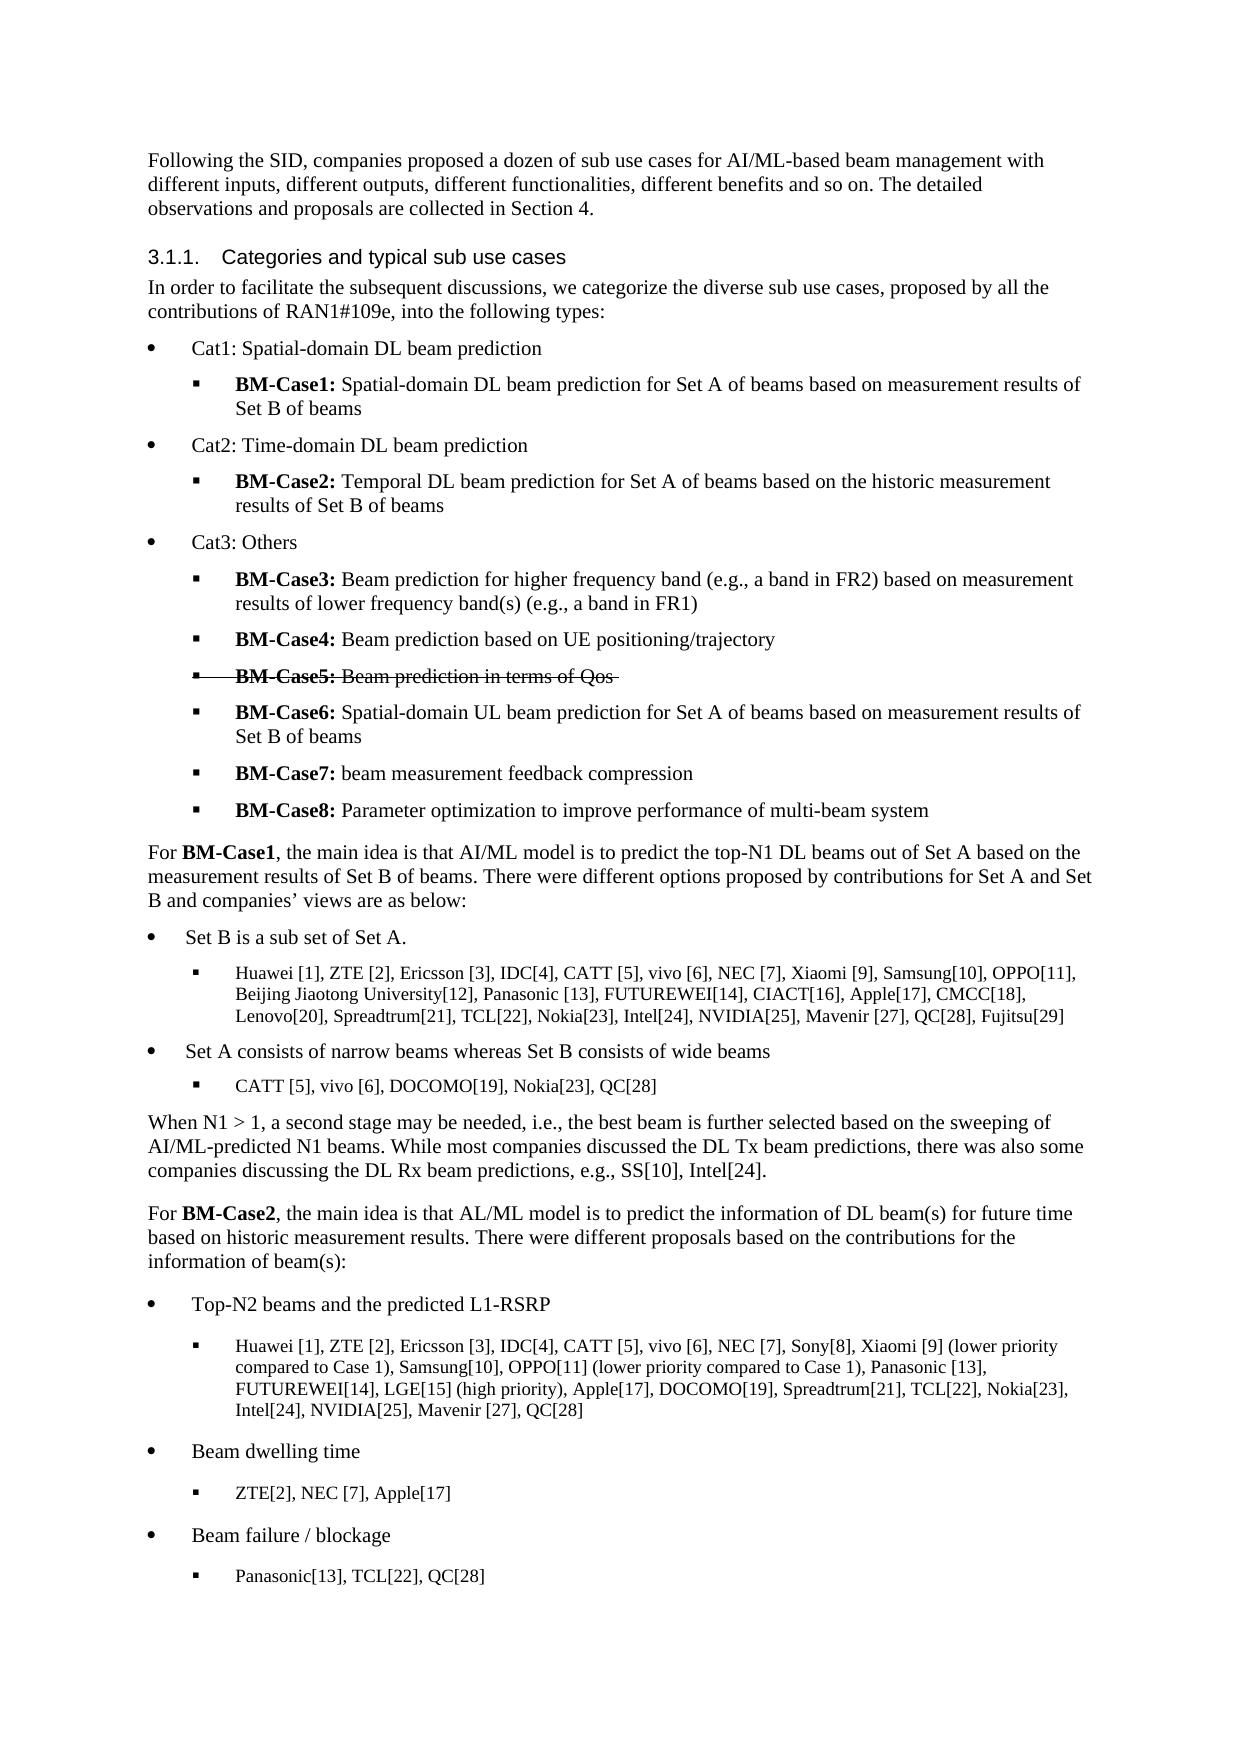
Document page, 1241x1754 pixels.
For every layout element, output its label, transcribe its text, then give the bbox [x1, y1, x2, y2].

list BM-Case2: Temporal DL beam prediction for Set A of beams based on the historic measurement results of Set B of beams [191, 469, 1093, 517]
list BM-Case4: Beam prediction based on UE positioning/trajectory [191, 627, 1093, 651]
list BM-Case8: Parameter optimization to improve performance of multi-beam system [191, 797, 1093, 822]
list Top-N2 beams and the predicted L1-RSRP [148, 1292, 1093, 1316]
list Huawei [1], ZTE [2], Ericsson [3], IDC[4], CATT [5], vivo [6], NEC [7], Sony[8], Xiaomi [9] (lower priority compared to Case 1), Samsung[10], OPPO[11] (lower priority compared to Case 1), Panasonic [13], FUTUREWEI[14], LGE[15] (high priority), Apple[17], DOCOMO[19], Spreadtrum[21], TCL[22], Nokia[23], Intel[24], NVIDIA[25], Mavenir [27], QC[28] [191, 1334, 1093, 1421]
list Cat3: Others [148, 530, 1093, 554]
list Set B is a sub set of Set A. [148, 925, 1093, 949]
list Cat1: Spatial-domain DL beam prediction [148, 336, 1093, 360]
text For BM-Case2, the main idea is that AL/ML model is to predict the information of DL beam(s) for future time based on historic measurement results. There were different proposals based on the contributions for the information of beam(s): [148, 1201, 1093, 1273]
text When N1 > 1, a second stage may be needed, i.e., the best beam is further selected based on the sweeping of AI/ML-predicted N1 beams. While most companies discussed the DL Tx beam predictions, there was also some companies discussing the DL Rx beam predictions, e.g., SS[10], Intel[24]. [148, 1110, 1093, 1182]
subtitle Categories and typical sub use cases [148, 245, 1093, 269]
text For BM-Case1, the main idea is that AI/ML model is to predict the top-N1 DL beams out of Set A based on the measurement results of Set B of beams. There were different options proposed by contributions for Set A and Set B and companies’ views are as below: [148, 840, 1093, 912]
list BM-Case7: beam measurement feedback compression [191, 761, 1093, 785]
list Panasonic[13], TCL[22], QC[28] [191, 1565, 1093, 1587]
text In order to facilitate the subsequent discussions, we categorize the diverse sub use cases, proposed by all the contributions of RAN1#109e, into the following types: [148, 275, 1093, 323]
list BM-Case5: Beam prediction in terms of Qos [191, 664, 1093, 688]
list Beam failure / blockage [148, 1523, 1093, 1547]
list BM-Case3: Beam prediction for higher frequency band (e.g., a band in FR2) based on measurement results of lower frequency band(s) (e.g., a band in FR1) [191, 567, 1093, 615]
list Beam dwelling time [148, 1439, 1093, 1463]
list Huawei [1], ZTE [2], Ericsson [3], IDC[4], CATT [5], vivo [6], NEC [7], Xiaomi [9], Samsung[10], OPPO[11], Beijing Jiaotong University[12], Panasonic [13], FUTUREWEI[14], CIACT[16], Apple[17], CMCC[18], Lenovo[20], Spreadtrum[21], TCL[22], Nokia[23], Intel[24], NVIDIA[25], Mavenir [27], QC[28], Fujitsu[29] [191, 962, 1093, 1026]
list BM-Case1: Spatial-domain DL beam prediction for Set A of beams based on measurement results of Set B of beams [191, 372, 1093, 420]
list ZTE[2], NEC [7], Apple[17] [191, 1482, 1093, 1504]
list BM-Case6: Spatial-domain UL beam prediction for Set A of beams based on measurement results of Set B of beams [191, 700, 1093, 748]
text Following the SID, companies proposed a dozen of sub use cases for AI/ML-based beam management with different inputs, different outputs, different functionalities, different benefits and so on. The detailed observations and proposals are collected in Section 4. [148, 148, 1093, 220]
list Cat2: Time-domain DL beam prediction [148, 433, 1093, 457]
list CATT [5], vivo [6], DOCOMO[19], Nokia[23], QC[28] [191, 1075, 1093, 1097]
list Set A consists of narrow beams whereas Set B consists of wide beams [148, 1039, 1093, 1063]
